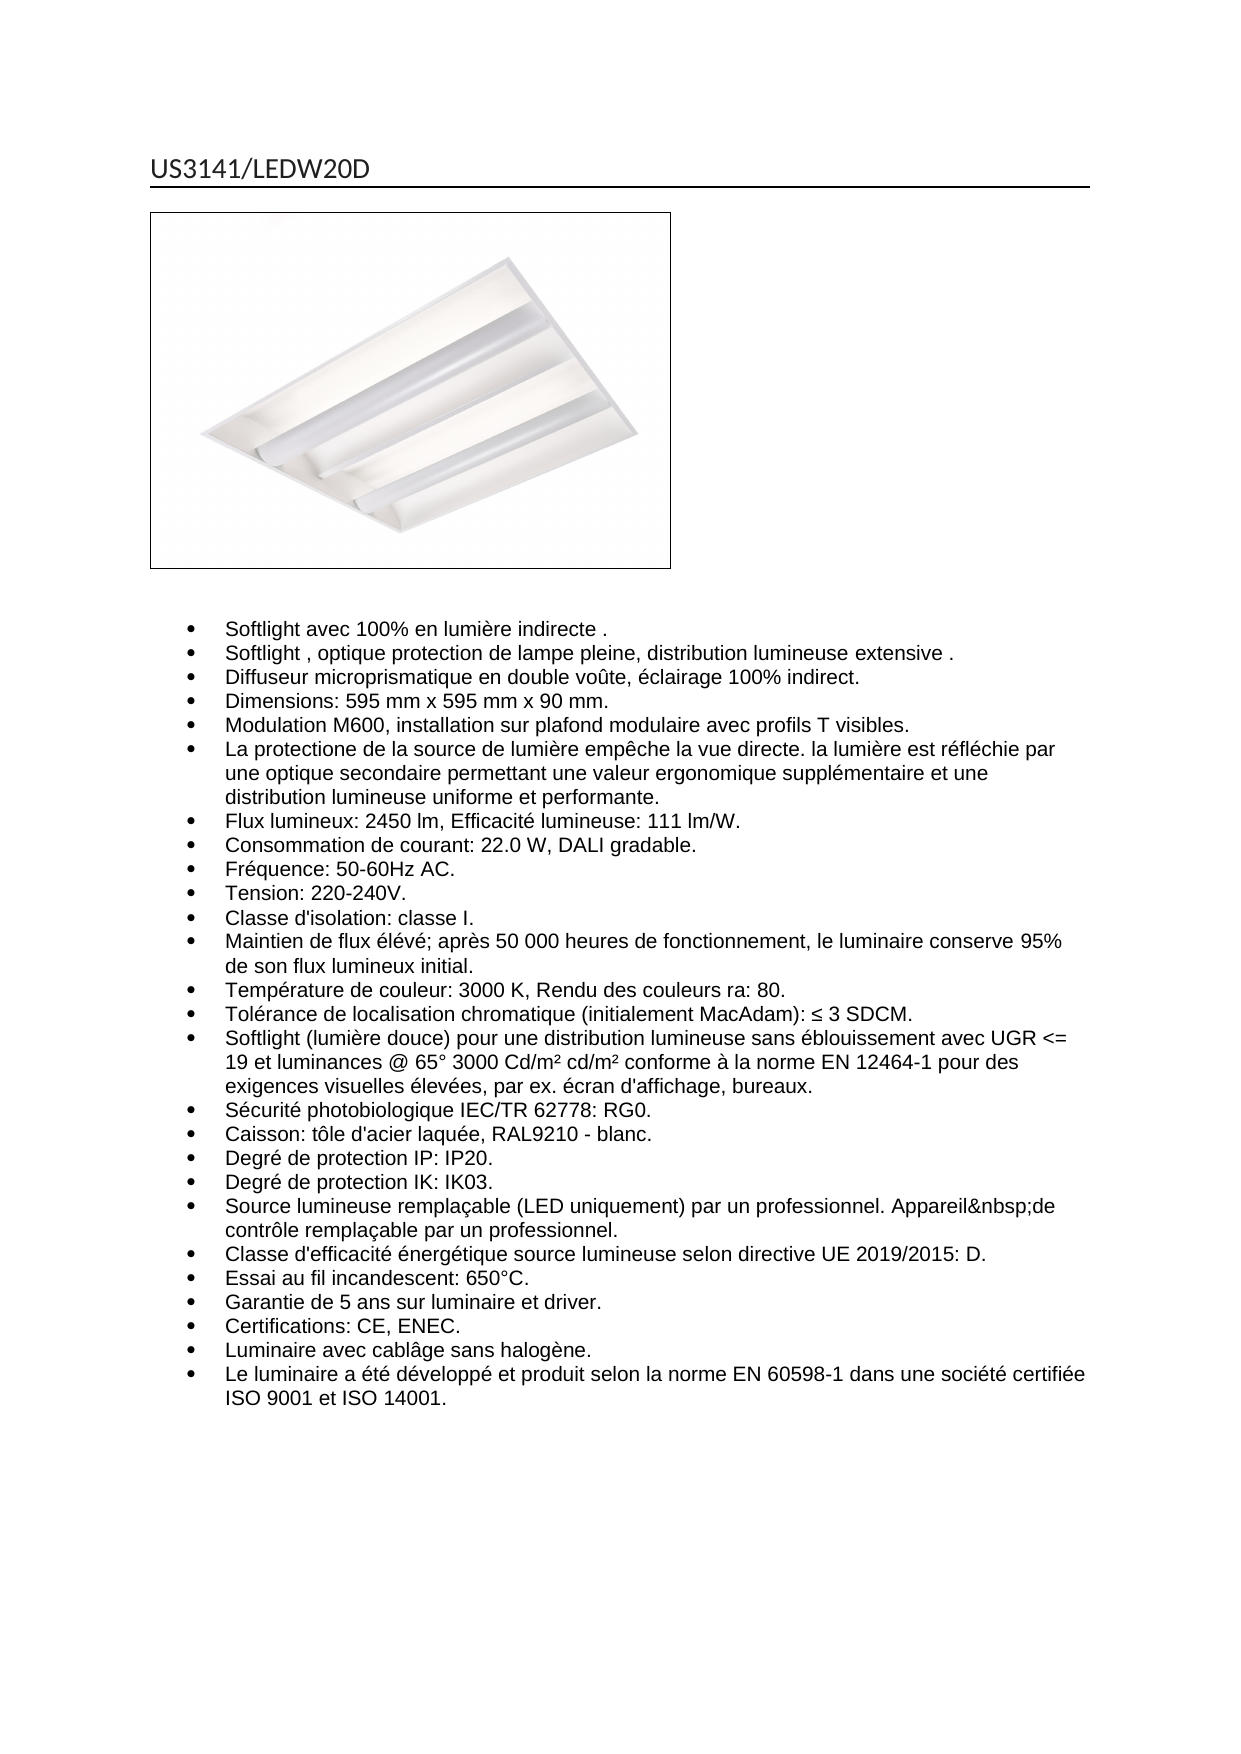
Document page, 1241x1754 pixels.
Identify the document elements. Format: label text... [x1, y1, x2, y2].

picture [151, 213, 670, 568]
list Softlight avec 100% en lumière indirecte . [187, 617, 1090, 641]
list Diffuseur microprismatique en double voûte, éclairage 100% indirect. [187, 665, 1090, 689]
list Softlight , optique protection de lampe pleine, distribution lumineuse extensive . [187, 641, 1090, 665]
list Maintien de flux élévé; après 50 000 heures de fonctionnement, le luminaire conserve 95% de son flux lumineux initial. [187, 929, 1090, 977]
list Softlight (lumière douce) pour une distribution lumineuse sans éblouissement avec UGR <= 19 et luminances @ 65° 3000 Cd/m² cd/m² conforme à la norme EN 12464-1 pour des exigences visuelles élevées, par ex. écran d'affichage, bureaux. [187, 1026, 1090, 1097]
list Dimensions: 595 mm x 595 mm x 90 mm. [187, 689, 1090, 713]
list Caisson: tôle d'acier laquée, RAL9210 - blanc. [187, 1122, 1090, 1146]
list Certifications: CE, ENEC. [187, 1314, 1090, 1338]
list Luminaire avec cablâge sans halogène. [187, 1338, 1090, 1362]
list Classe d'isolation: classe I. [187, 905, 1090, 929]
list Tolérance de localisation chromatique (initialement MacAdam): ≤ 3 SDCM. [187, 1001, 1090, 1026]
list Flux lumineux: 2450 lm, Efficacité lumineuse: 111 lm/W. [187, 809, 1090, 833]
list Modulation M600, installation sur plafond modulaire avec profils T visibles. [187, 713, 1090, 737]
list Degré de protection IP: IP20. [187, 1146, 1090, 1170]
list Garantie de 5 ans sur luminaire et driver. [187, 1290, 1090, 1314]
list Consommation de courant: 22.0 W, DALI gradable. [187, 833, 1090, 857]
text US3141/LEDW20D [150, 150, 1090, 186]
list Sécurité photobiologique IEC/TR 62778: RG0. [187, 1097, 1090, 1122]
list Essai au fil incandescent: 650°C. [187, 1266, 1090, 1290]
list Température de couleur: 3000 K, Rendu des couleurs ra: 80. [187, 977, 1090, 1001]
list Le luminaire a été développé et produit selon la norme EN 60598-1 dans une société certifiée ISO 9001 et ISO 14001. [187, 1362, 1090, 1410]
list Classe d'efficacité énergétique source lumineuse selon directive UE 2019/2015: D. [187, 1242, 1090, 1266]
list Source lumineuse remplaçable (LED uniquement) par un professionnel. Appareil&nbsp;de contrôle remplaçable par un professionnel. [187, 1194, 1090, 1242]
list La protectione de la source de lumière empêche la vue directe. la lumière est réfléchie par une optique secondaire permettant une valeur ergonomique supplémentaire et une distribution lumineuse uniforme et performante. [187, 737, 1090, 809]
list Degré de protection IK: IK03. [187, 1170, 1090, 1194]
list Tension: 220-240V. [187, 881, 1090, 905]
list Fréquence: 50-60Hz AC. [187, 857, 1090, 881]
